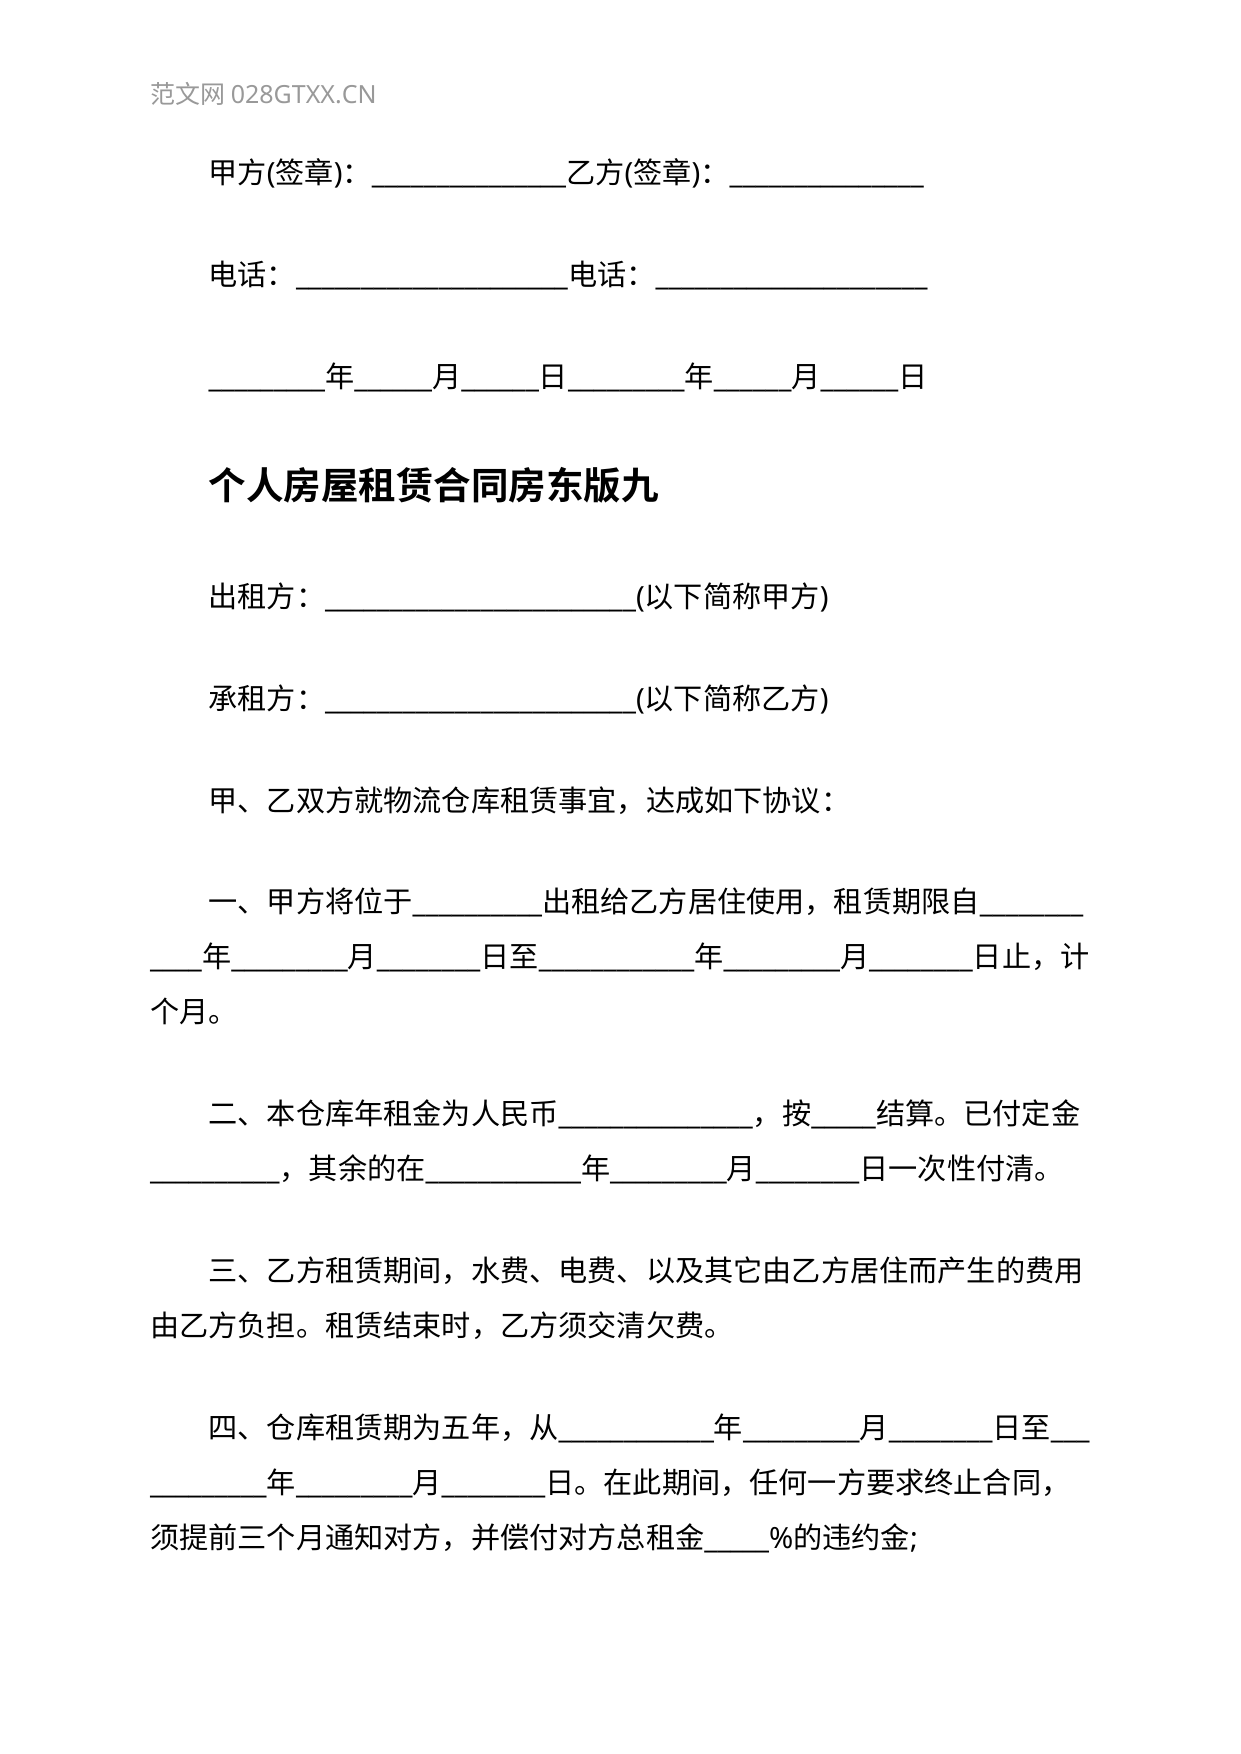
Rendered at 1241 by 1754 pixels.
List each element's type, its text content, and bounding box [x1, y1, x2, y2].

text _________年______月______日_________年______月______日 [150, 354, 1090, 396]
text 个人房屋租赁合同房东版九 [150, 456, 1090, 510]
text 甲、乙双方就物流仓库租赁事宜，达成如下协议： [150, 777, 1090, 819]
text 电话：_____________________电话：_____________________ [150, 252, 1090, 294]
text 出租方：________________________(以下简称甲方) [150, 573, 1090, 616]
text 四、仓库租赁期为五年，从____________年_________月________日至____________年_________月________日。在此期间，任何一方要求终止合同，须提前三个月通知对方，并偿付对方总租金_____%的违约金; [150, 1404, 1090, 1557]
text 承租方：________________________(以下简称乙方) [150, 675, 1090, 718]
text 三、乙方租赁期间，水费、电费、以及其它由乙方居住而产生的费用由乙方负担。租赁结束时，乙方须交清欠费。 [150, 1248, 1090, 1345]
text 二、本仓库年租金为人民币_______________，按_____结算。已付定金__________，其余的在____________年_________月________日一次性付清。 [150, 1091, 1090, 1188]
text 甲方(签章)：_______________乙方(签章)：_______________ [150, 150, 1090, 192]
text 一、甲方将位于__________出租给乙方居住使用，租赁期限自____________年_________月________日至____________年_________月________日止，计个月。 [150, 879, 1090, 1031]
